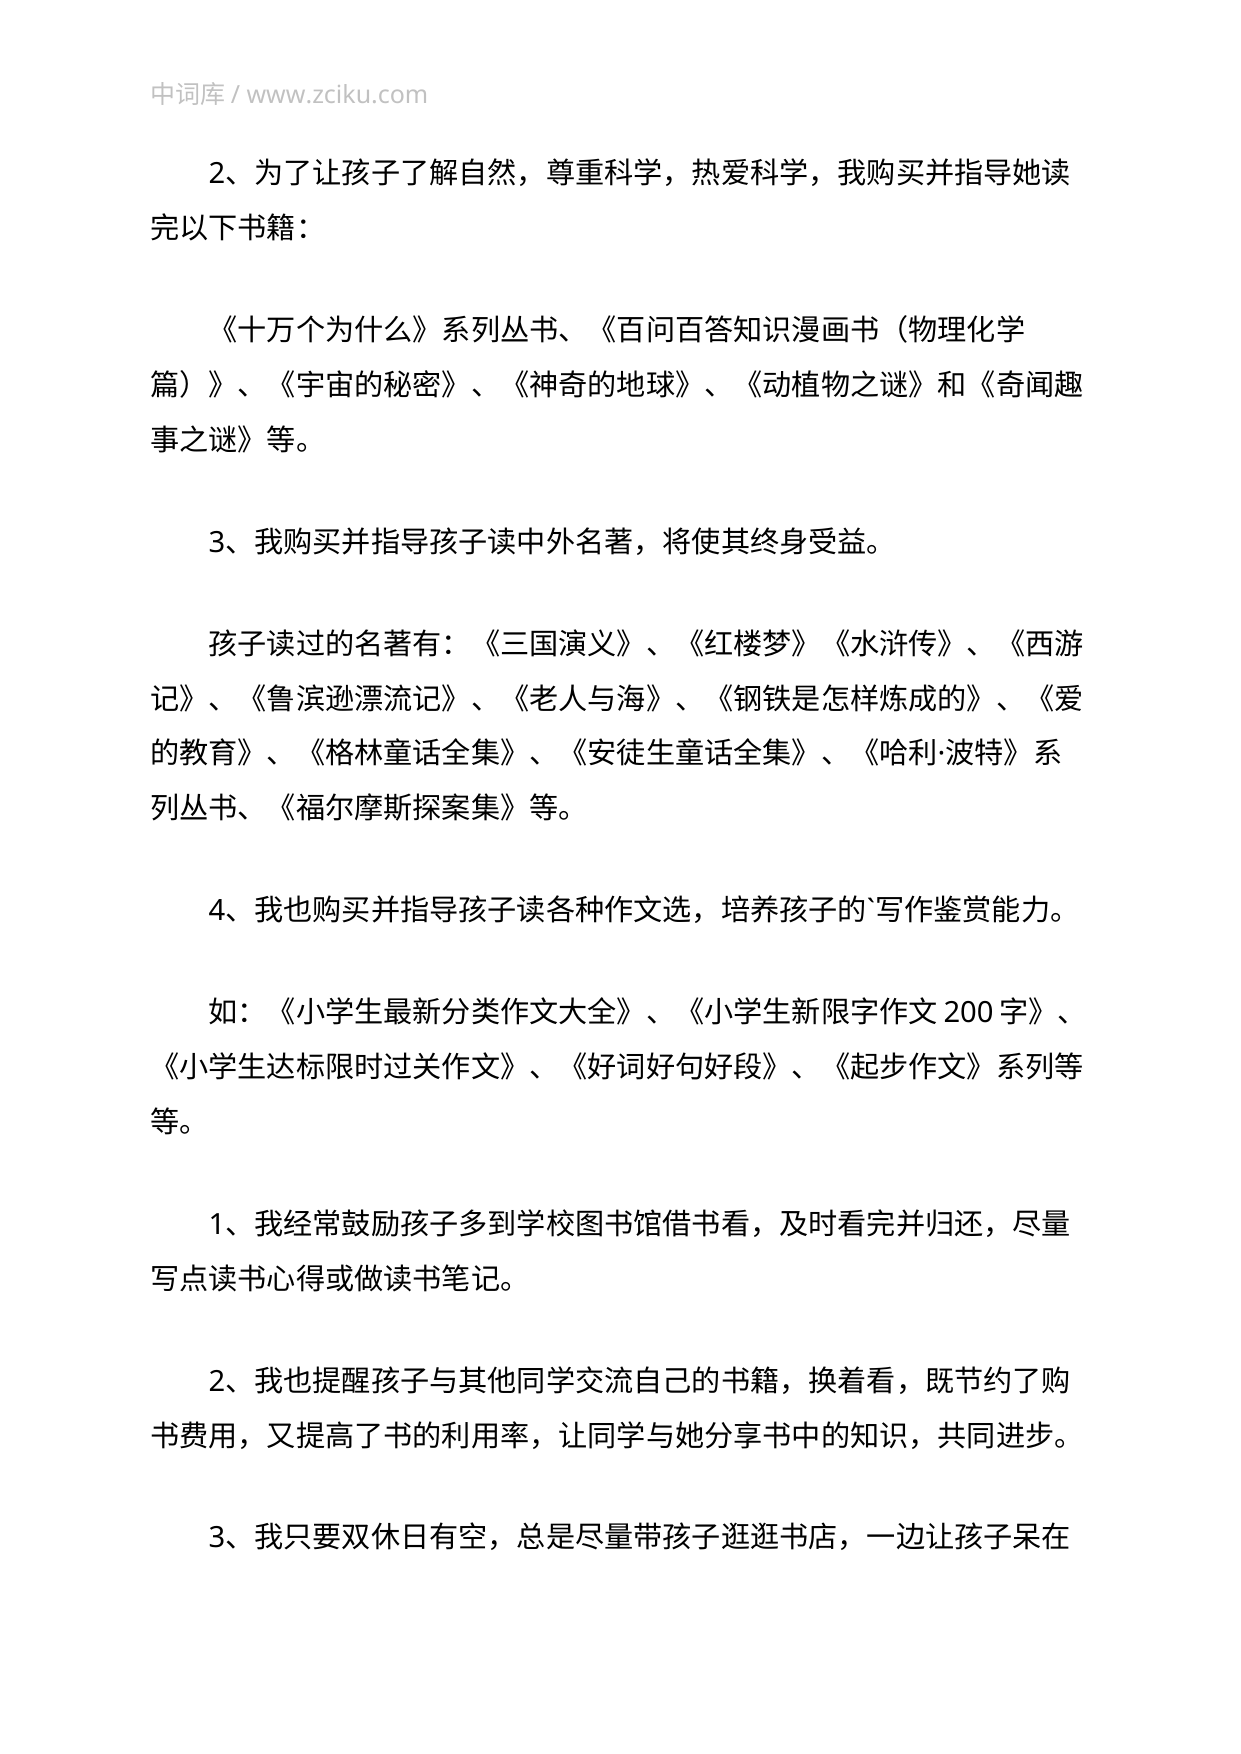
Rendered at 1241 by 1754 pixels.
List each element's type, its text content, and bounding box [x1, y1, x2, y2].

text 2、为了让孩子了解自然，尊重科学，热爱科学，我购买并指导她读完以下书籍： [150, 150, 1090, 247]
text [150, 1514, 1090, 1556]
text 2、我也提醒孩子与其他同学交流自己的书籍，换着看，既节约了购书费用，又提高了书的利用率，让同学与她分享书中的知识，共同进步。 [150, 1357, 1090, 1454]
text 《十万个为什么》系列丛书、《百问百答知识漫画书（物理化学篇）》、《宇宙的秘密》、《神奇的地球》、《动植物之谜》和《奇闻趣事之谜》等。 [150, 307, 1090, 459]
text 4、我也购买并指导孩子读各种作文选，培养孩子的`写作鉴赏能力。 [150, 887, 1090, 929]
text 3、我购买并指导孩子读中外名著，将使其终身受益。 [150, 518, 1090, 561]
text 如：《小学生最新分类作文大全》、《小学生新限字作文200字》、《小学生达标限时过关作文》、《好词好句好段》、《起步作文》系列等等。 [150, 989, 1090, 1141]
text 1、我经常鼓励孩子多到学校图书馆借书看，及时看完并归还，尽量写点读书心得或做读书笔记。 [150, 1201, 1090, 1298]
text 孩子读过的名著有：《三国演义》、《红楼梦》《水浒传》、《西游记》、《鲁滨逊漂流记》、《老人与海》、《钢铁是怎样炼成的》、《爱的教育》、《格林童话全集》、《安徒生童话全集》、《哈利·波特》系列丛书、《福尔摩斯探案集》等。 [150, 620, 1090, 827]
